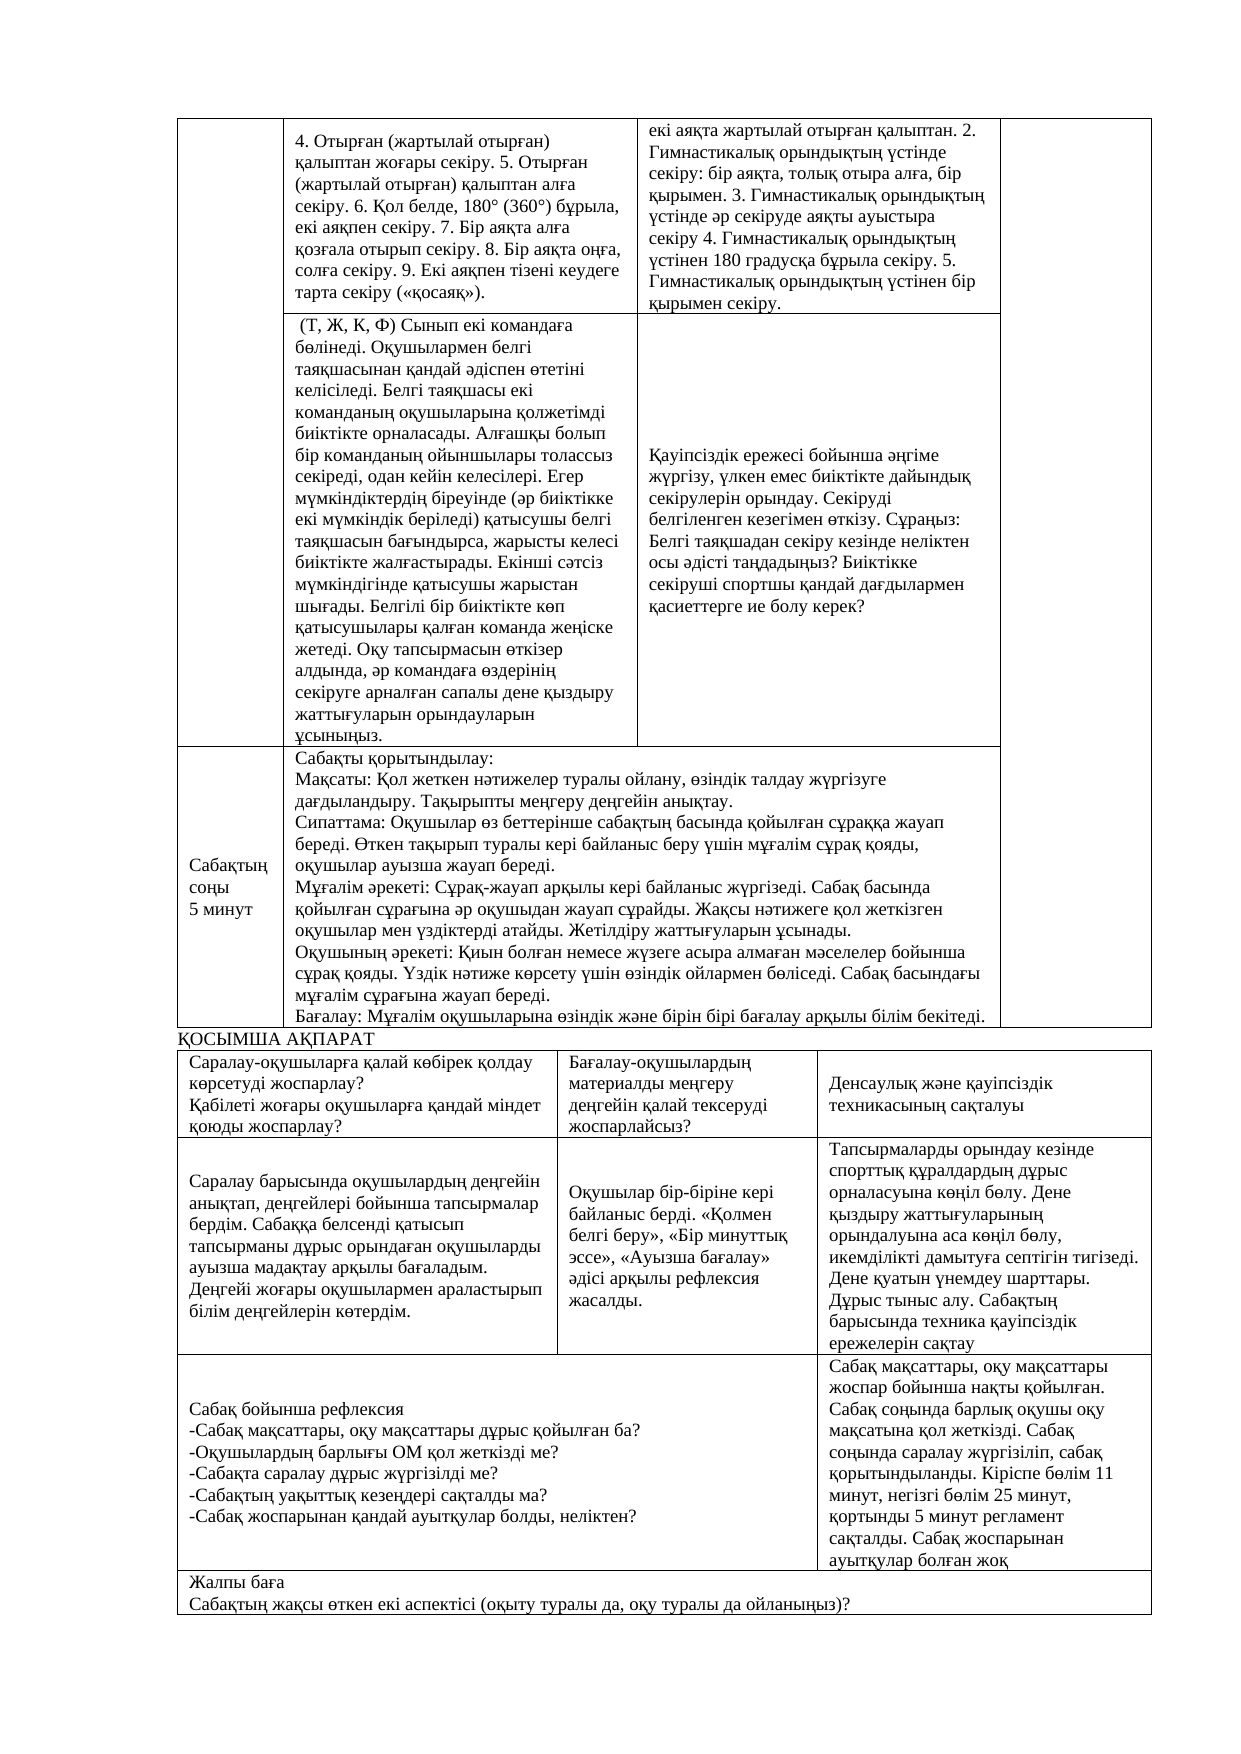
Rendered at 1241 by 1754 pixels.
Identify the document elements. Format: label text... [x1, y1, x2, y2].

table_header Денсаулық және қауіпсіздік техникасының сақталуы [818, 1051, 1151, 1137]
table_cell Сабақ мақсаттары, оқу мақсаттары жоспар бойынша нақты қойылған. Сабақ соңында барлық оқушы оқу мақсатына қол жеткізді. Сабақ соңында саралау жүргізіліп, сабақ қорытындыланды. Кіріспе бөлім 11 минут, негізгі бөлім 25 минут, қортынды 5 минут регламент сақталды. Сабақ жоспарынан ауытқулар болған жоқ [818, 1355, 1151, 1570]
table_cell Қауіпсіздік ережесі бойынша әңгіме жүргізу, үлкен емес биіктікте дайындық секірулерін орындау. Секіруді белгіленген кезегімен өткізу. Сұраңыз: Белгі таяқшадан секіру кезінде неліктен осы әдісті таңдадыңыз? Биіктікке секіруші спортшы қандай дағдылармен қасиеттерге ие болу керек? [638, 314, 1000, 746]
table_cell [638, 119, 1000, 313]
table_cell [178, 1571, 1151, 1614]
table_cell Сабақтың соңы 5 минут [178, 747, 283, 1027]
table_cell (Т, Ж, К, Ф) Сынып екі командаға бөлінеді. Оқушылармен белгі таяқшасынан қандай әдіспен өтетіні келісіледі. Белгі таяқшасы екі команданың оқушыларына қолжетімді биіктікте орналасады. Алғашқы болып бір команданың ойыншылары толассыз секіреді, одан кейін келесілері. Егер мүмкіндіктердің біреуінде (әр биіктікке екі мүмкіндік беріледі) қатысушы белгі таяқшасын бағындырса, жарысты келесі биіктікте жалғастырады. Екінші сәтсіз мүмкіндігінде қатысушы жарыстан шығады. Белгілі бір биіктікте көп қатысушылары қалған команда жеңіске жетеді. Оқу тапсырмасын өткізер алдында, әр командаға өздерінің секіруге арналған сапалы дене қыздыру жаттығуларын орындауларын ұсыныңыз. [284, 314, 637, 746]
table_header Саралау-оқушыларға қалай көбірек қолдау көрсетуді жоспарлау? Қабілеті жоғары оқушыларға қандай міндет қоюды жоспарлау? [178, 1051, 557, 1137]
text ҚОСЫМША АҚПАРАТ [177, 1028, 1152, 1049]
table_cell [178, 119, 283, 746]
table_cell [284, 119, 637, 313]
table_cell Саралау барысында оқушылардың деңгейін анықтап, деңгейлері бойынша тапсырмалар бердім. Сабаққа белсенді қатысып тапсырманы дұрыс орындаған оқушыларды ауызша мадақтау арқылы бағаладым. Деңгейі жоғары оқушылармен араластырып білім деңгейлерін көтердім. [178, 1138, 557, 1353]
table_cell Сабақ бойынша рефлексия -Сабақ мақсаттары, оқу мақсаттары дұрыс қойылған ба? -Оқушылардың барлығы ОМ қол жеткізді ме? -Сабақта саралау дұрыс жүргізілді ме? -Сабақтың уақыттық кезеңдері сақталды ма? -Сабақ жоспарынан қандай ауытқулар болды, неліктен? [178, 1355, 817, 1570]
table_cell Сабақты қорытындылау: Мақсаты: Қол жеткен нәтижелер туралы ойлану, өзіндік талдау жүргізуге дағдыландыру. Тақырыпты меңгеру деңгейін анықтау. Сипаттама: Оқушылар өз беттерінше сабақтың басында қойылған сұраққа жауап береді. Өткен тақырып туралы кері байланыс беру үшін мұғалім сұрақ қояды, оқушылар ауызша жауап береді. Мұғалім әрекеті: Сұрақ-жауап арқылы кері байланыс жүргізеді. Сабақ басында қойылған сұрағына әр оқушыдан жауап сұрайды. Жақсы нәтижеге қол жеткізген оқушылар мен үздіктерді атайды. Жетілдіру жаттығуларын ұсынады. Оқушының әрекеті: Қиын болған немесе жүзеге асыра алмаған мәселелер бойынша сұрақ қояды. Үздік нәтиже көрсету үшін өзіндік ойлармен бөліседі. Сабақ басындағы мұғалім сұрағына жауап береді. Бағалау: Мұғалім оқушыларына өзіндік және бірін бірі бағалау арқылы білім бекітеді. [284, 747, 1000, 1027]
table_cell Тапсырмаларды орындау кезінде спорттық құралдардың дұрыс орналасуына көңіл бөлу. Дене қыздыру жаттығуларының орындалуына аса көңіл бөлу, икемділікті дамытуға септігін тигізеді. Дене қуатын үнемдеу шарттары. Дұрыс тыныс алу. Сабақтың барысында техника қауіпсіздік ережелерін сақтау [818, 1138, 1151, 1353]
table_header Бағалау-оқушылардың материалды меңгеру деңгейін қалай тексеруді жоспарлайсыз? [558, 1051, 817, 1137]
table_cell Оқушылар бір-біріне кері байланыс берді. «Қолмен белгі беру», «Бір минуттық эссе», «Ауызша бағалау» әдісі арқылы рефлексия жасалды. [558, 1138, 817, 1353]
